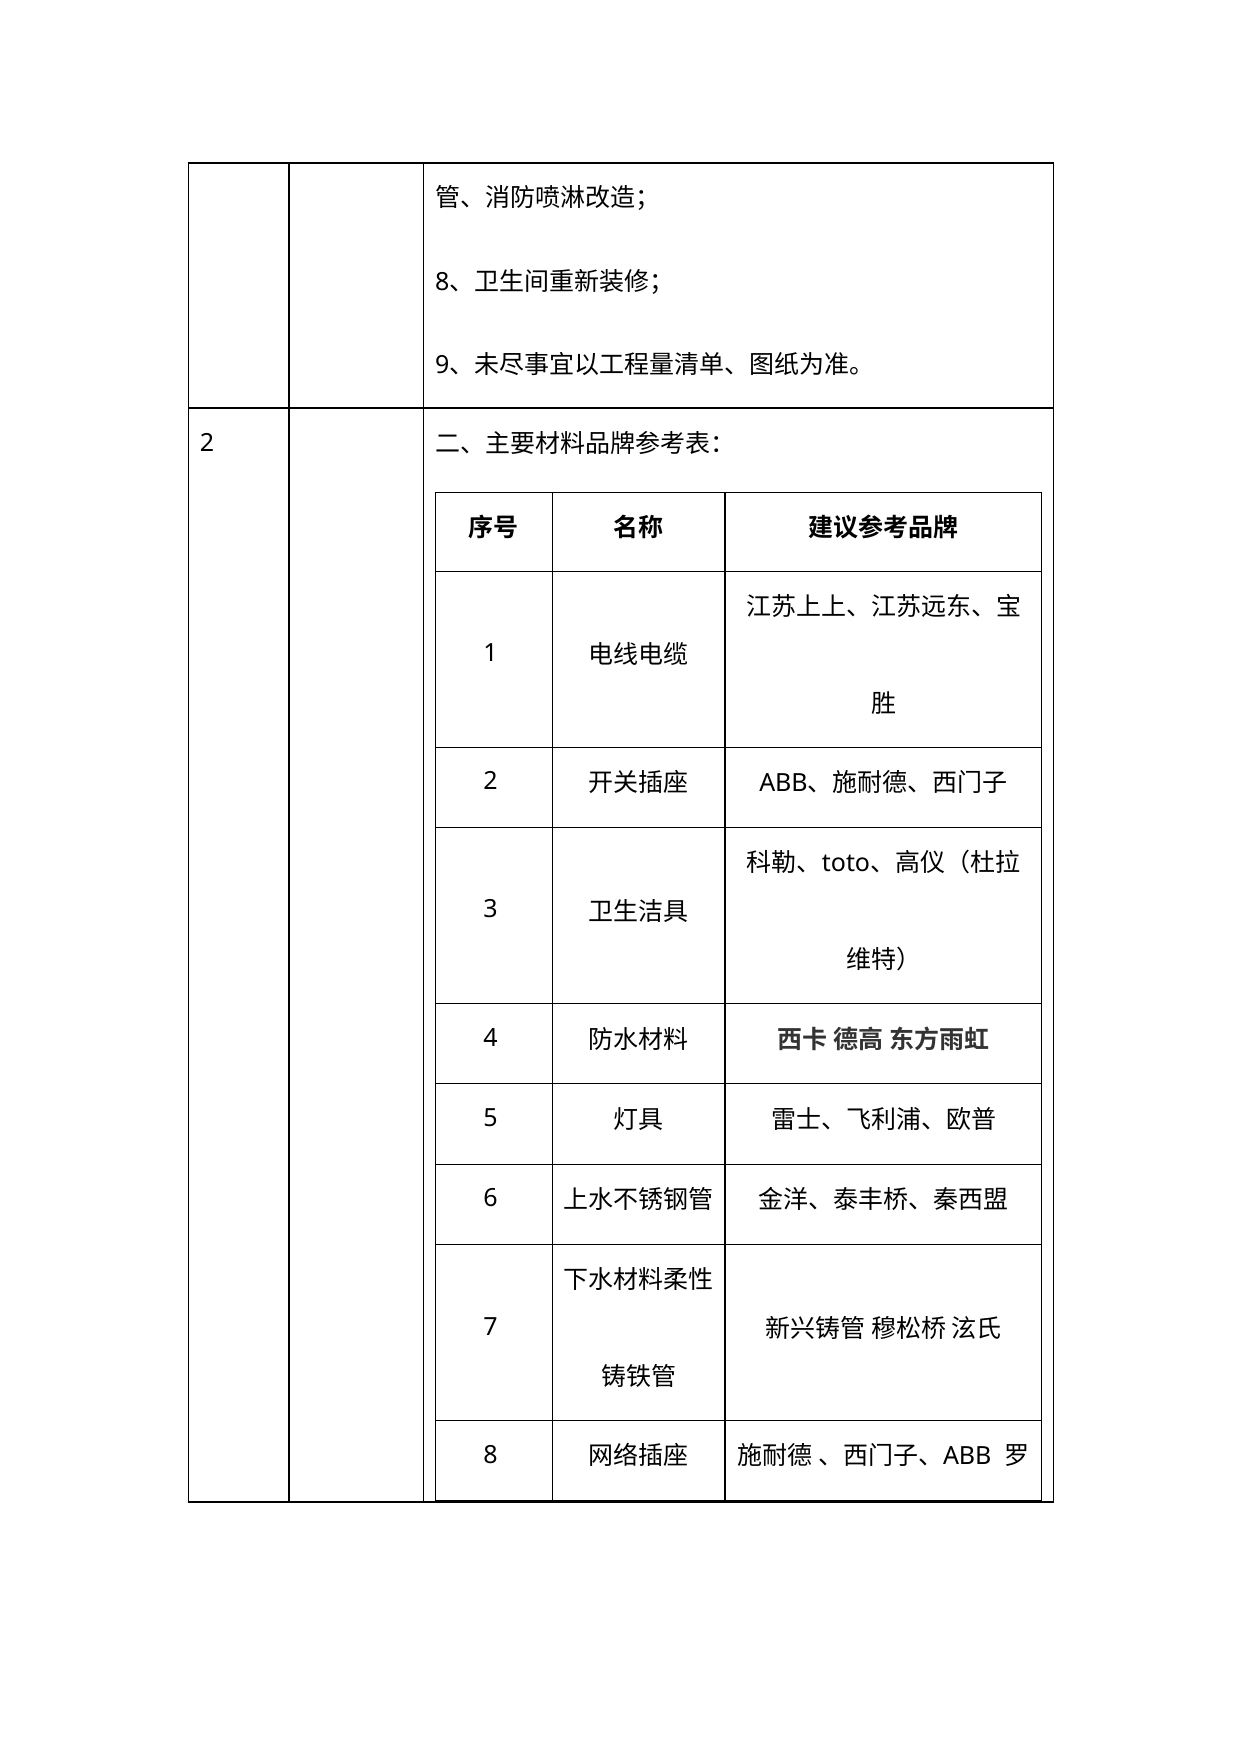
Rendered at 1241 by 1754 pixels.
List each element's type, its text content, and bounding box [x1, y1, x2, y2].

table_cell [290, 164, 423, 407]
table_cell 1 [189, 164, 288, 407]
table_cell 二、主要材料品牌参考表： [424, 409, 1053, 1501]
table_cell [290, 409, 423, 1501]
table_cell 2 [189, 409, 288, 1501]
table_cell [424, 164, 1053, 407]
